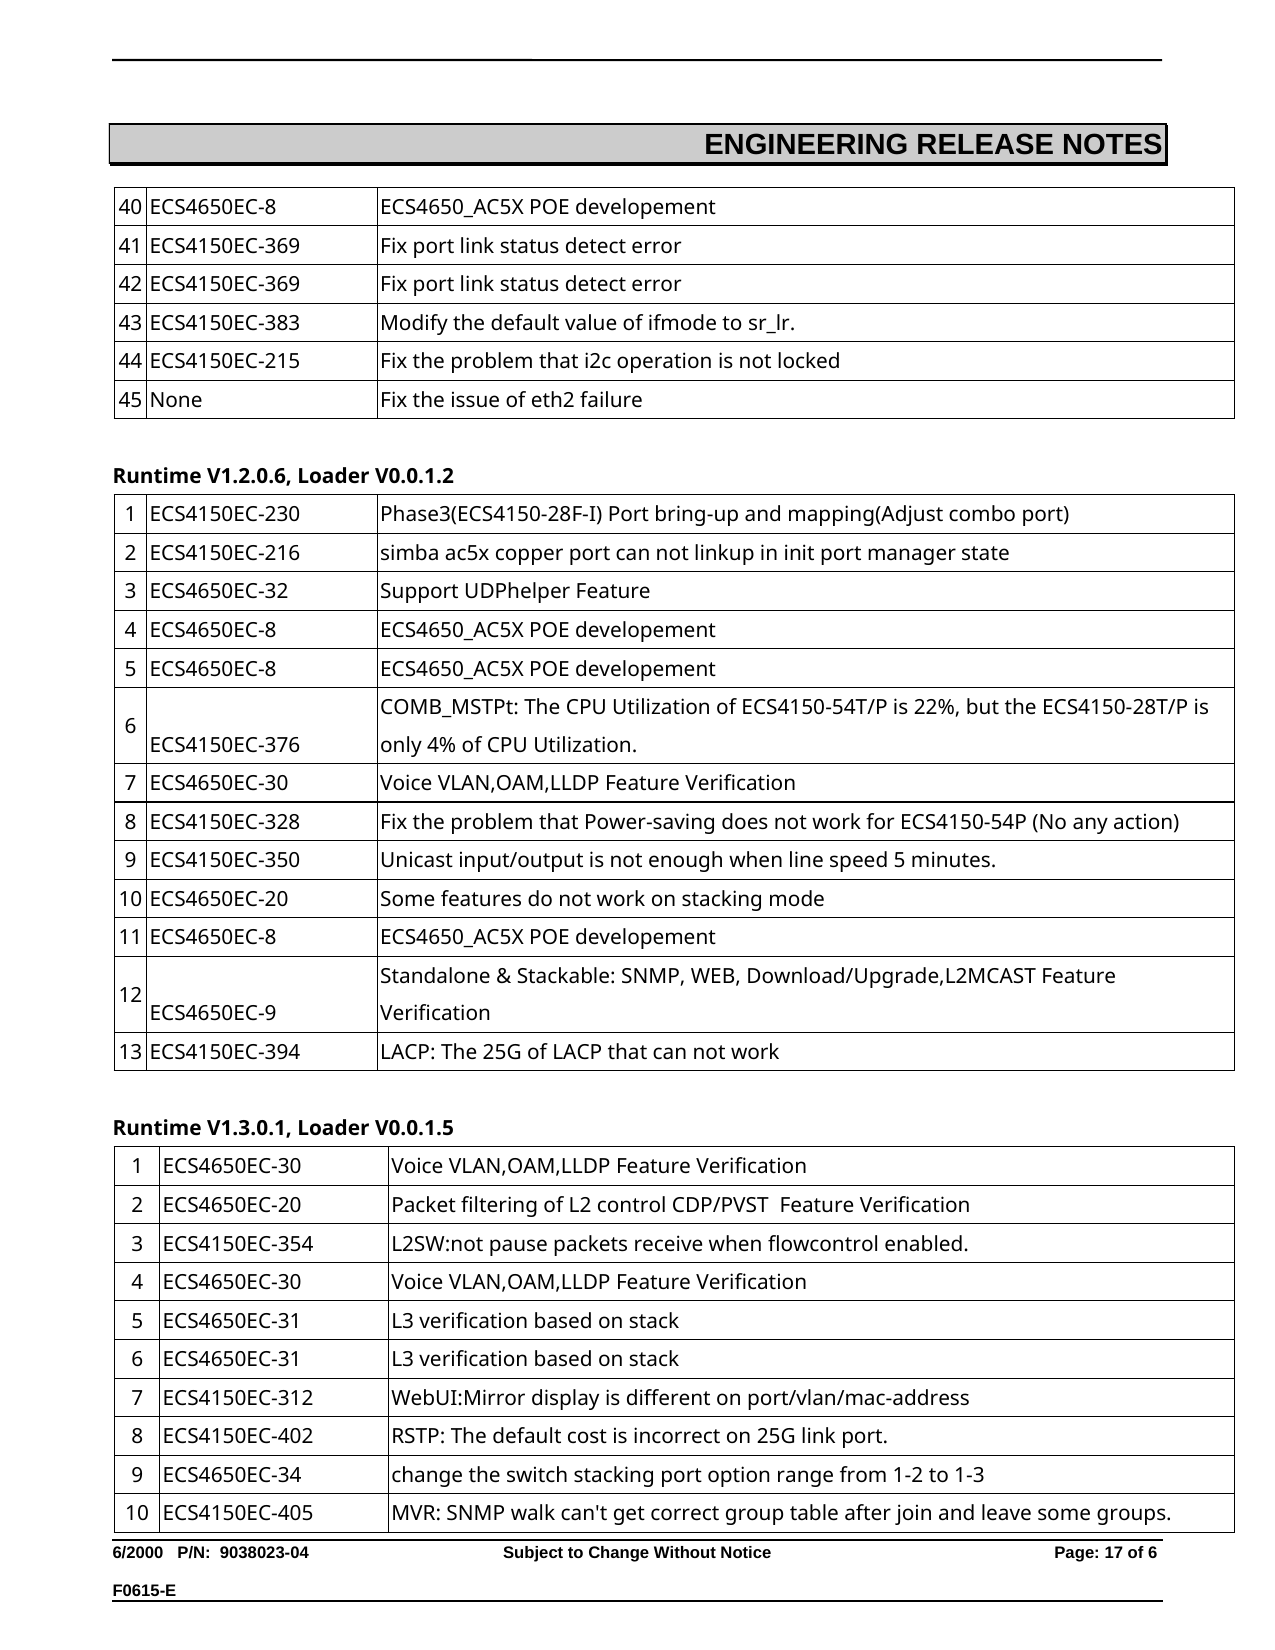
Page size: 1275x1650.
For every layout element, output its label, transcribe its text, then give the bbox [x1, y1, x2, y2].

table_cell 44 [115, 342, 146, 379]
table_header 1 [115, 1147, 159, 1185]
table_cell ECS4650_AC5X POE developement [378, 649, 1234, 687]
table_cell ECS4650EC-30 [147, 764, 377, 801]
table_cell 6 [115, 1340, 159, 1377]
table_cell 8 [115, 1417, 159, 1454]
table_cell Standalone & Stackable: SNMP, WEB, Download/Upgrade,L2MCAST Feature Verification [378, 957, 1234, 1032]
table_cell ECS4150EC-383 [147, 304, 377, 341]
table_cell ECS4150EC-350 [147, 841, 377, 878]
table_cell Unicast input/output is not enough when line speed 5 minutes. [378, 841, 1234, 878]
table_cell 7 [115, 1379, 159, 1416]
table_cell Modify the default value of ifmode to sr_lr. [378, 304, 1234, 341]
table_cell ECS4650EC-31 [160, 1301, 388, 1339]
table_cell simba ac5x copper port can not linkup in init port manager state [378, 534, 1234, 571]
table_cell 41 [115, 226, 146, 264]
table_cell 13 [115, 1033, 146, 1070]
table_cell ECS4650EC-20 [147, 880, 377, 917]
table_header ECS4650EC-30 [160, 1147, 388, 1185]
table_cell LACP: The 25G of LACP that can not work [378, 1033, 1234, 1070]
table_cell ECS4150EC-402 [160, 1417, 388, 1454]
table_cell Fix port link status detect error [378, 226, 1234, 264]
table_cell 5 [115, 1301, 159, 1339]
table_cell change the switch stacking port option range from 1-2 to 1-3 [389, 1456, 1234, 1493]
table_cell ECS4650EC-8 [147, 611, 377, 648]
table_cell ECS4150EC-369 [147, 265, 377, 302]
table_cell Voice VLAN,OAM,LLDP Feature Verification [389, 1263, 1234, 1300]
table_cell 11 [115, 918, 146, 956]
table_cell Some features do not work on stacking mode [378, 880, 1234, 917]
table_cell 10 [115, 1494, 159, 1532]
table_cell 9 [115, 841, 146, 878]
table_cell Packet filtering of L2 control CDP/PVST Feature Verification [389, 1186, 1234, 1223]
table_header 1 [115, 495, 146, 533]
table_cell 8 [115, 803, 146, 840]
table_cell ECS4650EC-32 [147, 572, 377, 610]
table_cell 7 [115, 764, 146, 801]
table_cell ECS4150EC-215 [147, 342, 377, 379]
table_cell ECS4650EC-9 [147, 957, 377, 1032]
table_cell ECS4650_AC5X POE developement [378, 611, 1234, 648]
table_cell L3 verification based on stack [389, 1301, 1234, 1339]
table_cell 2 [115, 1186, 159, 1223]
table_cell ECS4150EC-405 [160, 1494, 388, 1532]
table_header ECS4150EC-230 [147, 495, 377, 533]
table_cell Fix the problem that Power-saving does not work for ECS4150-54P (No any action) [378, 803, 1234, 840]
table_cell 42 [115, 265, 146, 302]
table_cell 2 [115, 534, 146, 571]
table_cell Voice VLAN,OAM,LLDP Feature Verification [378, 764, 1234, 801]
table_cell 43 [115, 304, 146, 341]
table_cell MVR: SNMP walk can't get correct group table after join and leave some groups. [389, 1494, 1234, 1532]
table_cell Fix the issue of eth2 failure [378, 381, 1234, 418]
table_cell ECS4150EC-312 [160, 1379, 388, 1416]
table_cell 45 [115, 381, 146, 418]
table_cell 10 [115, 880, 146, 917]
table_cell 6 [115, 688, 146, 763]
table_cell ECS4650EC-34 [160, 1456, 388, 1493]
table_cell RSTP: The default cost is incorrect on 25G link port. [389, 1417, 1234, 1454]
table_cell 4 [115, 611, 146, 648]
table_cell ECS4150EC-354 [160, 1224, 388, 1262]
table_cell ECS4650_AC5X POE developement [378, 188, 1234, 225]
table_cell ECS4650_AC5X POE developement [378, 918, 1234, 956]
table_cell 40 [115, 188, 146, 225]
table_header Phase3(ECS4150-28F-I) Port bring-up and mapping(Adjust combo port) [378, 495, 1234, 533]
table_cell ECS4150EC-328 [147, 803, 377, 840]
table_cell 4 [115, 1263, 159, 1300]
table_cell ECS4150EC-394 [147, 1033, 377, 1070]
table_cell L3 verification based on stack [389, 1340, 1234, 1377]
table_cell 3 [115, 1224, 159, 1262]
table_cell 5 [115, 649, 146, 687]
table_cell L2SW:not pause packets receive when flowcontrol enabled. [389, 1224, 1234, 1262]
table_header Voice VLAN,OAM,LLDP Feature Verification [389, 1147, 1234, 1185]
table_cell 12 [115, 957, 146, 1032]
table_cell ECS4150EC-369 [147, 226, 377, 264]
table_cell 9 [115, 1456, 159, 1493]
table_cell Support UDPhelper Feature [378, 572, 1234, 610]
table_cell WebUI:Mirror display is different on port/vlan/mac-address [389, 1379, 1234, 1416]
table_cell COMB_MSTPt: The CPU Utilization of ECS4150-54T/P is 22%, but the ECS4150-28T/P is only 4% of CPU Utilization. [378, 688, 1234, 763]
table_cell 3 [115, 572, 146, 610]
table_cell None [147, 381, 377, 418]
table_cell Fix port link status detect error [378, 265, 1234, 302]
table_cell ECS4650EC-31 [160, 1340, 388, 1377]
table_cell ECS4650EC-30 [160, 1263, 388, 1300]
table_cell ECS4650EC-8 [147, 649, 377, 687]
table_cell Fix the problem that i2c operation is not locked [378, 342, 1234, 379]
table_cell ECS4650EC-8 [147, 918, 377, 956]
table_cell ECS4150EC-376 [147, 688, 377, 763]
text Runtime V1.2.0.6, Loader V0.0.1.2 [112, 457, 1163, 494]
table_cell ECS4650EC-20 [160, 1186, 388, 1223]
table_cell ECS4150EC-216 [147, 534, 377, 571]
text Runtime V1.3.0.1, Loader V0.0.1.5 [112, 1109, 1163, 1146]
table_cell ECS4650EC-8 [147, 188, 377, 225]
